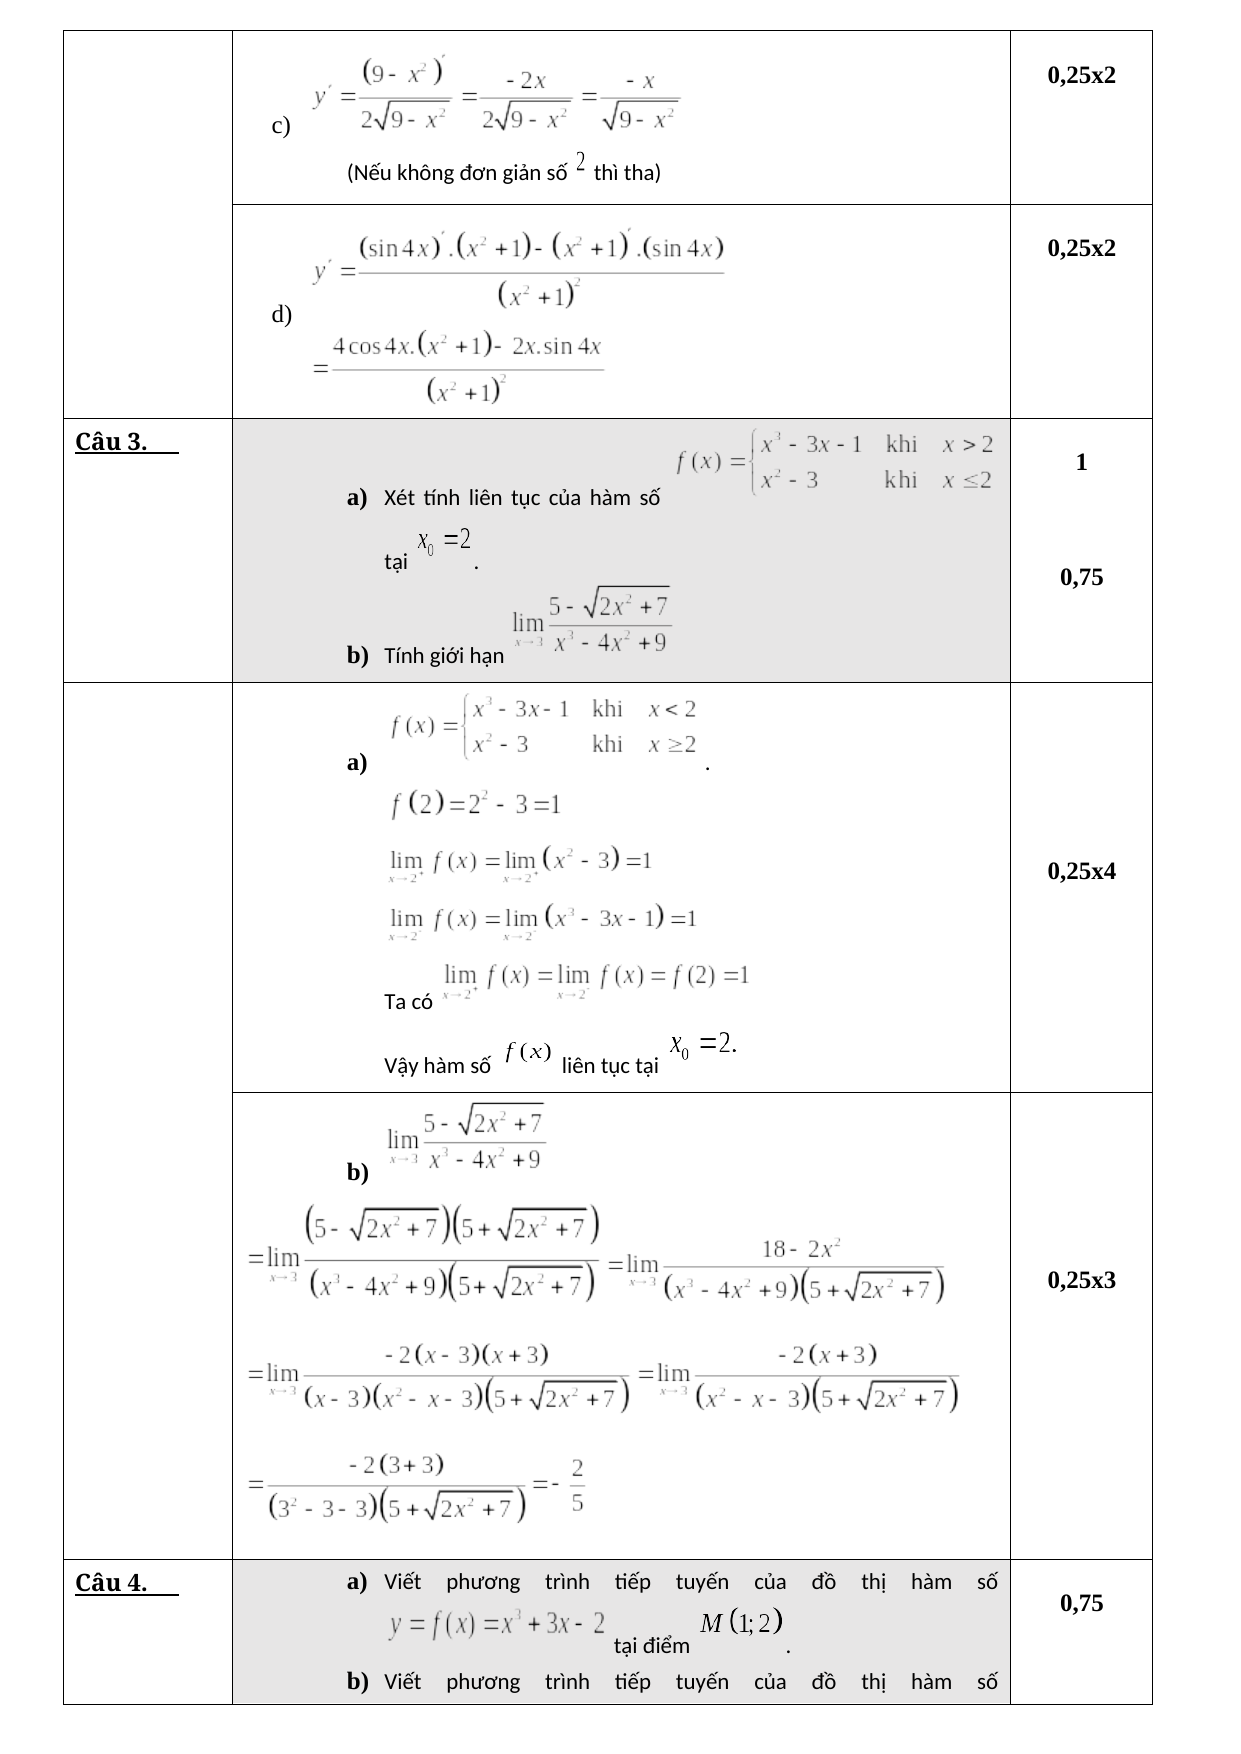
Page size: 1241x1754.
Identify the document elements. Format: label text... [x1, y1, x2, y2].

table_cell [64, 1560, 232, 1703]
table_cell [64, 683, 232, 1559]
table_cell . Ta có Vậy hàm số liên tục tại [233, 683, 1010, 1092]
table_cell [233, 1560, 1010, 1703]
table_cell 0,75 1 [1011, 1560, 1152, 1703]
table_cell [233, 1093, 1010, 1559]
table_cell 0,25x2 [1011, 205, 1152, 417]
table_cell Xét tính liên tục của hàm số tại . Tính giới hạn [233, 419, 1010, 682]
table_cell [233, 205, 1010, 417]
table_cell 0,25x2 [1011, 31, 1152, 203]
table_cell 0,25x4 [1011, 683, 1152, 1092]
table_cell (Nếu không đơn giản số thì tha) [233, 31, 1010, 203]
table_cell 0,25x3 [1011, 1093, 1152, 1559]
table_cell 1 0,75 [1011, 419, 1152, 682]
table_cell [64, 419, 232, 682]
